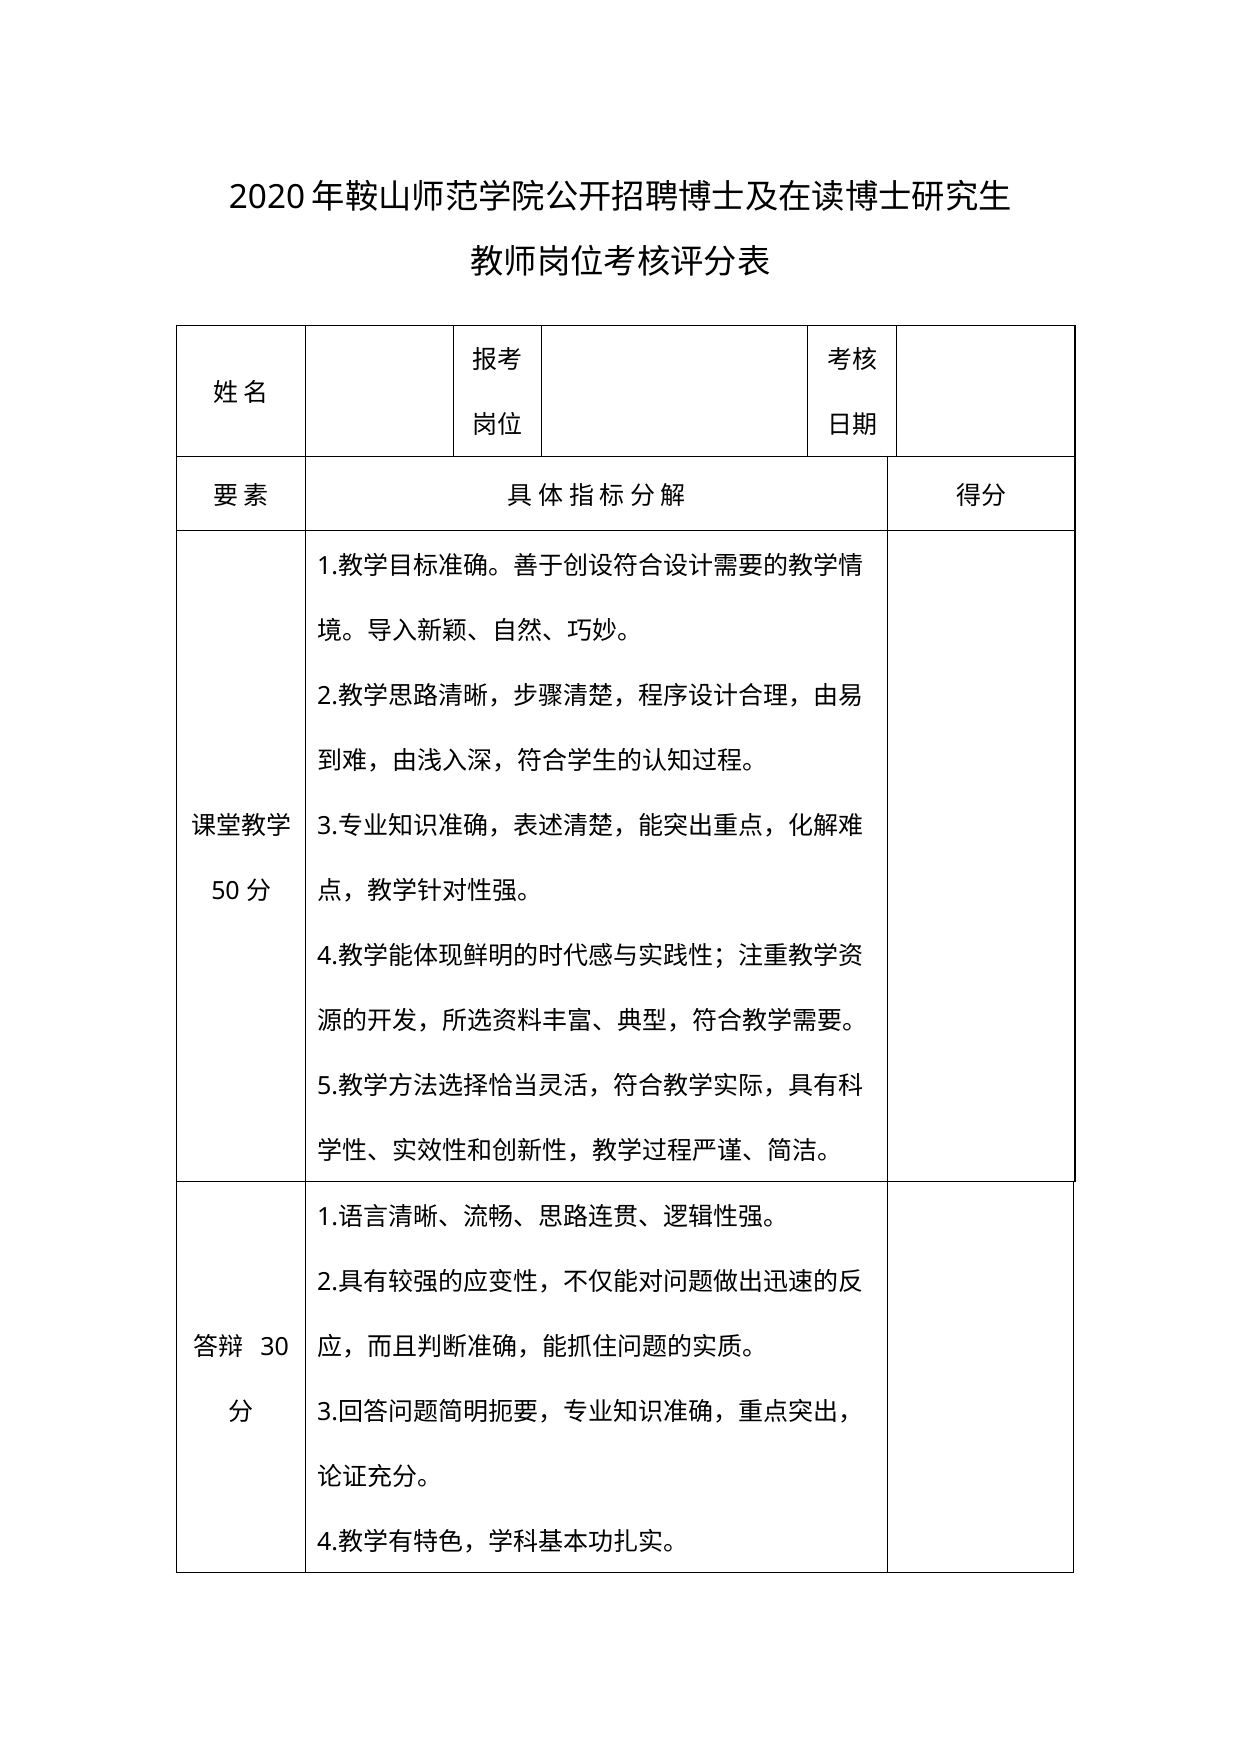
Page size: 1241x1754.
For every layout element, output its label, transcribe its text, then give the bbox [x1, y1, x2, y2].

table_cell 具 体 指 标 分 解 [306, 457, 887, 530]
table_cell 答辩 30分 [177, 1182, 305, 1572]
table_header 考核 日期 [808, 326, 896, 456]
table_header 姓 名 [177, 326, 305, 456]
table_cell [888, 531, 1074, 1181]
table_header [306, 326, 453, 456]
table_cell 得分 [888, 457, 1074, 530]
table_cell 1.教学目标准确。善于创设符合设计需要的教学情境。导入新颖、自然、巧妙。 2.教学思路清晰，步骤清楚，程序设计合理，由易到难，由浅入深，符合学生的认知过程。 3.专业知识准确，表述清楚，能突出重点，化解难点，教学针对性强。 4.教学能体现鲜明的时代感与实践性；注重教学资源的开发，所选资料丰富、典型，符合教学需要。 5.教学方法选择恰当灵活，符合教学实际，具有科学性、实效性和创新性，教学过程严谨、简洁。 [306, 531, 887, 1181]
text 教师岗位考核评分表 [187, 227, 1053, 292]
table_header 报考 岗位 [454, 326, 541, 456]
text 2020年鞍山师范学院公开招聘博士及在读博士研究生 [187, 162, 1053, 227]
table_header [542, 326, 807, 456]
table_cell 课堂教学 50 分 [177, 531, 305, 1181]
table_cell 要 素 [177, 457, 305, 530]
table_header [897, 326, 1074, 456]
table_cell 1.语言清晰、流畅、思路连贯、逻辑性强。 2.具有较强的应变性，不仅能对问题做出迅速的反应，而且判断准确，能抓住问题的实质。 3.回答问题简明扼要，专业知识准确，重点突出，论证充分。 4.教学有特色，学科基本功扎实。 [306, 1182, 887, 1572]
table_cell [888, 1182, 1073, 1572]
